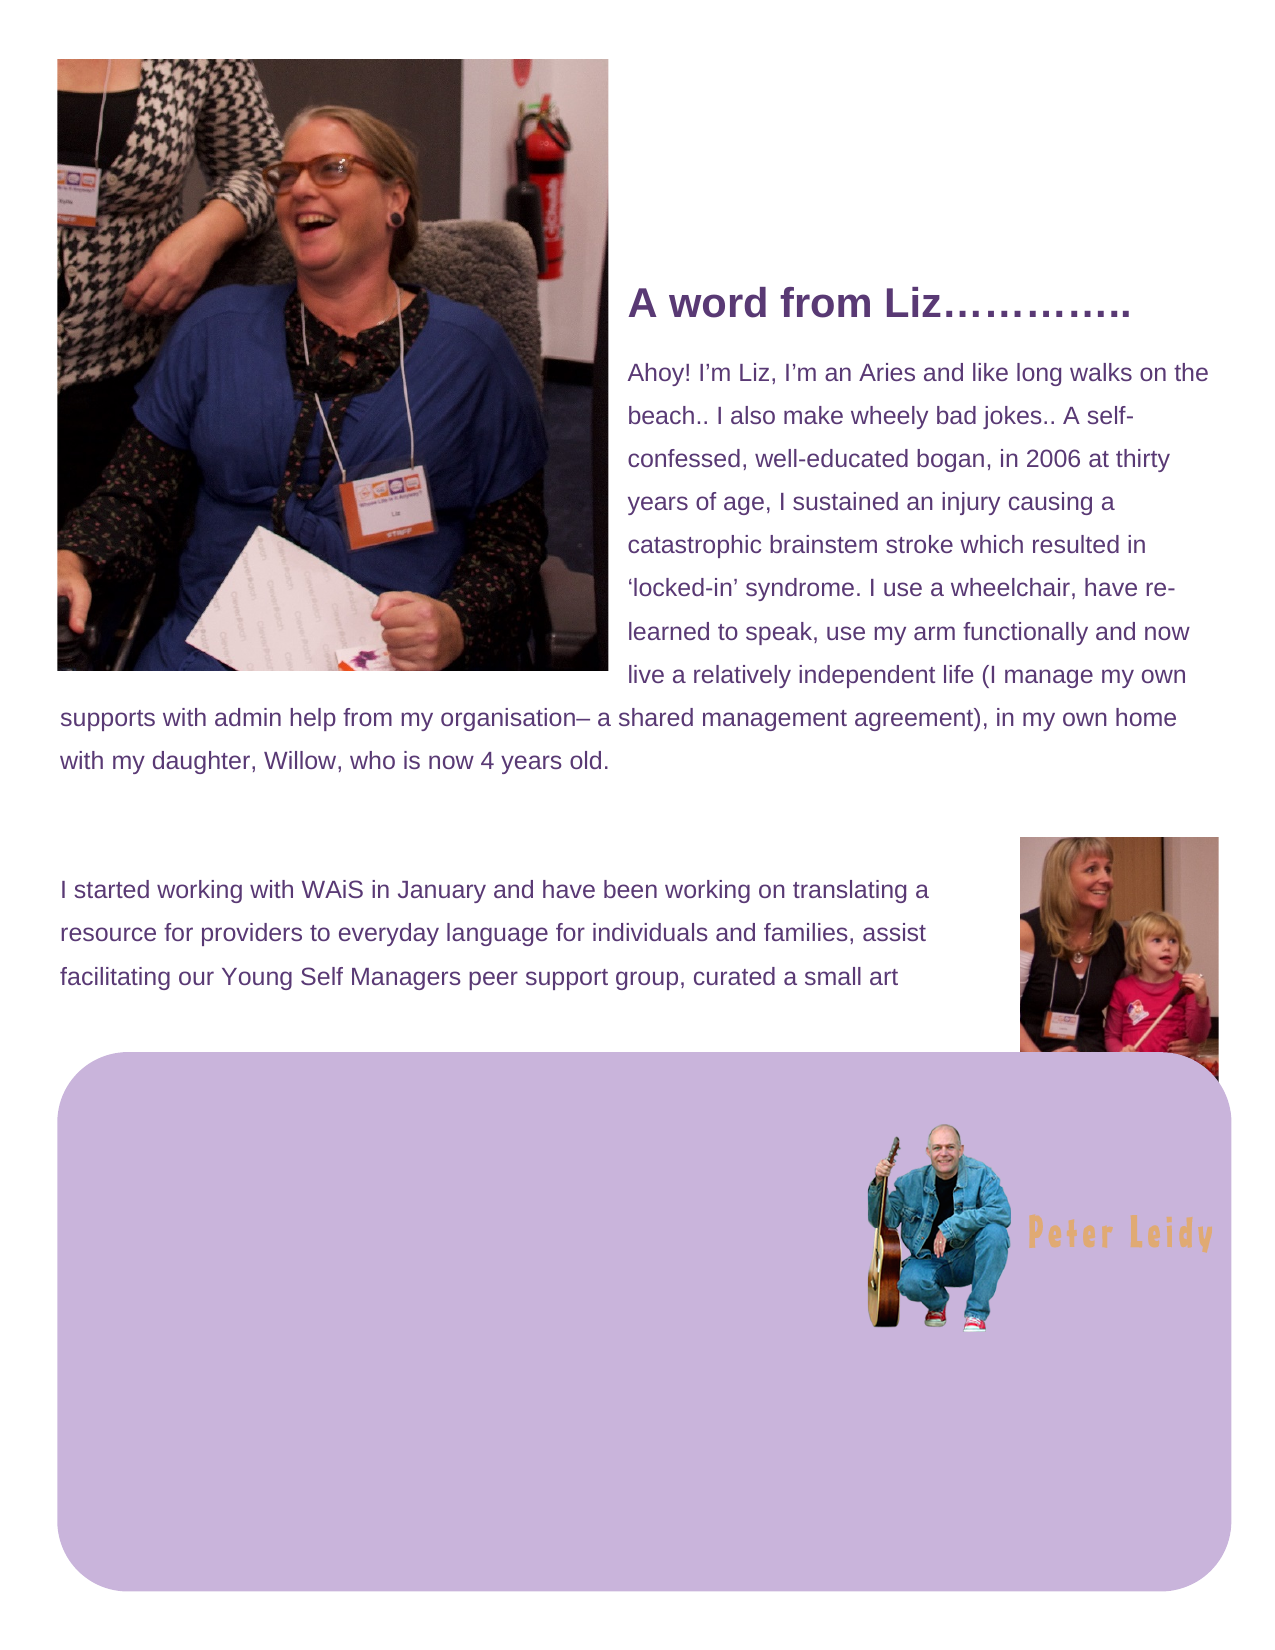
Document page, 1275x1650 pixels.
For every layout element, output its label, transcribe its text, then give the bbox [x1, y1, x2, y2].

picture [57, 59, 609, 671]
picture [1018, 837, 1219, 1081]
text A word from Liz………….. [609, 279, 1215, 327]
picture [867, 1124, 1213, 1332]
text Ahoy! I’m Liz, I’m an Aries and like long walks on the beach.. I also make wheely bad jokes.. A self-confessed, well-educated bogan, in 2006 at thirty years of age, I sustained an injury causing a catastrophic brainstem stroke which resulted in ‘locked-in’ syndrome. I use a wheelchair, have re-learned to speak, use my arm functionally and now live a relatively independent life (I manage my own supports with admin help from my organisation– a shared management agreement), in my own home with my daughter, Willow, who is now 4 years old. [60, 358, 1215, 774]
text I started working with WAiS in January and have been working on translating a resource for providers to everyday language for individuals and families, assist facilitating our Young Self Managers peer support group, curated a small art exhibition for the ‘Whose Life is it Anyway’ conference and am sitting (pun intended!) with Leanne on the ‘neglect and abuse taskforce’. And that is how I roll…..punny [60, 875, 1018, 990]
